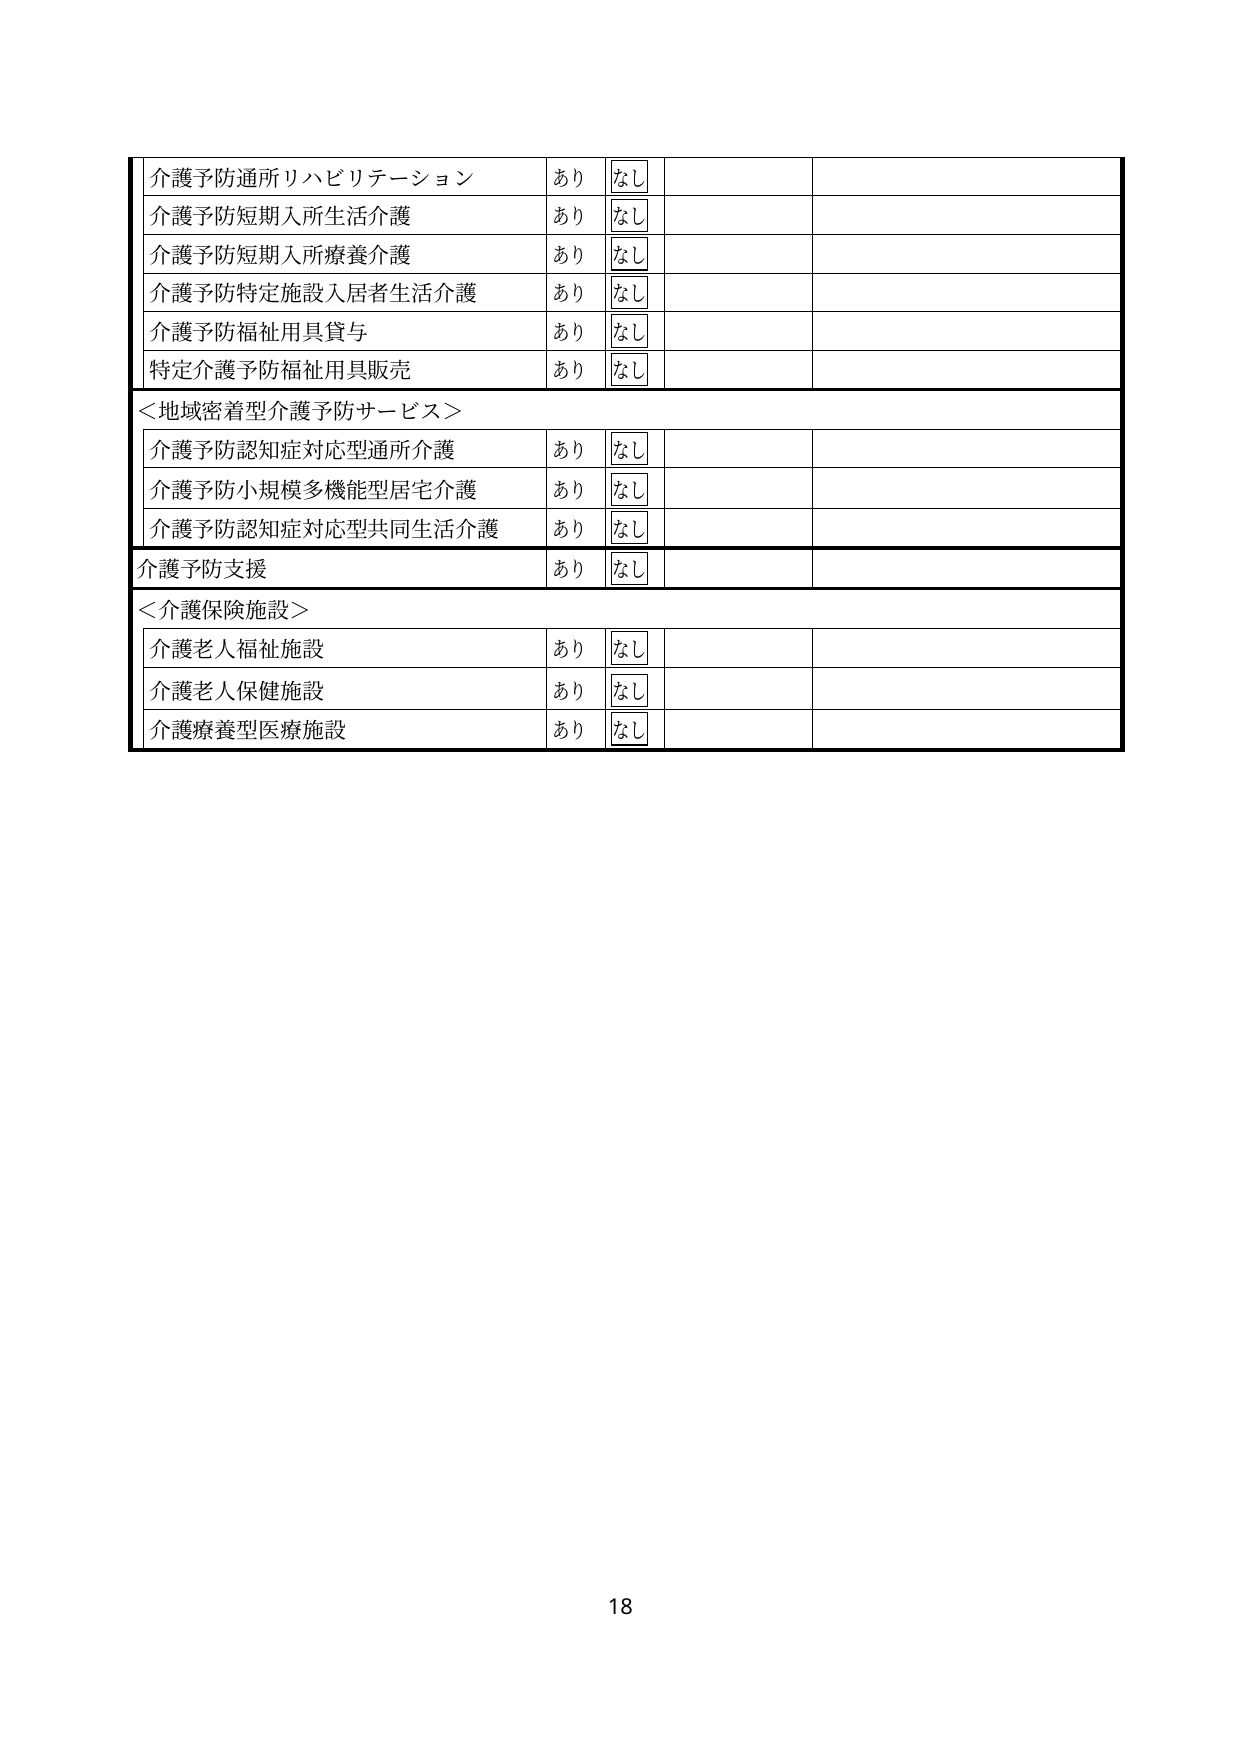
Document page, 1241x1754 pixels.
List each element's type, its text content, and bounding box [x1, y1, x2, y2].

table_cell [665, 710, 812, 747]
table_cell 介護予防特定施設入居者生活介護 [144, 274, 546, 311]
table_cell [813, 196, 1120, 234]
table_cell [665, 509, 812, 546]
table_cell [813, 158, 1120, 195]
table_cell なし [606, 196, 664, 234]
table_cell 介護予防認知症対応型共同生活介護 [144, 509, 546, 546]
table_cell なし [606, 274, 664, 311]
table_cell 介護予防通所リハビリテーション [144, 158, 546, 195]
table_cell あり [547, 196, 605, 234]
table_cell [813, 550, 1120, 587]
table_cell [665, 468, 812, 508]
table_cell [813, 274, 1120, 311]
table_cell [813, 312, 1120, 349]
table_cell あり [547, 235, 605, 272]
table_cell なし [606, 468, 664, 508]
table_cell [665, 668, 812, 709]
table_cell [665, 312, 812, 349]
table_cell なし [606, 710, 664, 747]
table_cell ＜地域密着型介護予防サービス＞ [133, 391, 1120, 429]
table_cell あり [547, 710, 605, 747]
table_cell [813, 668, 1120, 709]
table_cell あり [547, 468, 605, 508]
table_cell なし [606, 550, 664, 587]
table_cell なし [606, 629, 664, 667]
table_cell [665, 629, 812, 667]
table_cell [665, 196, 812, 234]
table_cell [665, 235, 812, 272]
table_cell [665, 430, 812, 467]
table_cell あり [547, 668, 605, 709]
table_cell [813, 468, 1120, 508]
table_cell 介護予防短期入所療養介護 [144, 235, 546, 272]
table_cell なし [606, 430, 664, 467]
table_cell あり [547, 158, 605, 195]
table_cell [813, 235, 1120, 272]
table_cell あり [547, 351, 605, 388]
table_cell 介護予防小規模多機能型居宅介護 [144, 468, 546, 508]
table_cell あり [547, 430, 605, 467]
table_cell [665, 351, 812, 388]
table_cell [665, 550, 812, 587]
table_cell なし [606, 351, 664, 388]
table_cell [133, 429, 143, 546]
table_cell なし [606, 668, 664, 709]
table_cell [665, 274, 812, 311]
table_cell なし [606, 158, 664, 195]
table_cell なし [606, 509, 664, 546]
table_cell あり [547, 550, 605, 587]
table_cell [133, 628, 143, 747]
table_cell [813, 710, 1120, 747]
table_cell [813, 509, 1120, 546]
table_cell なし [606, 235, 664, 272]
table_cell あり [547, 274, 605, 311]
table_cell なし [606, 312, 664, 349]
table_cell あり [547, 629, 605, 667]
table_cell 特定介護予防福祉用具販売 [144, 351, 546, 388]
table_cell [665, 158, 812, 195]
table_cell 介護老人福祉施設 [144, 629, 546, 667]
table_cell 介護予防短期入所生活介護 [144, 196, 546, 234]
table_cell [813, 430, 1120, 467]
table_cell [813, 629, 1120, 667]
table_cell ＜介護保険施設＞ [133, 590, 1120, 628]
table_cell 介護老人保健施設 [144, 668, 546, 709]
table_cell [813, 351, 1120, 388]
table_cell 介護療養型医療施設 [144, 710, 546, 747]
table_cell 介護予防支援 [133, 550, 546, 587]
table_cell 介護予防福祉用具貸与 [144, 312, 546, 349]
table_cell あり [547, 312, 605, 349]
table_cell あり [547, 509, 605, 546]
table_cell 介護予防認知症対応型通所介護 [144, 430, 546, 467]
